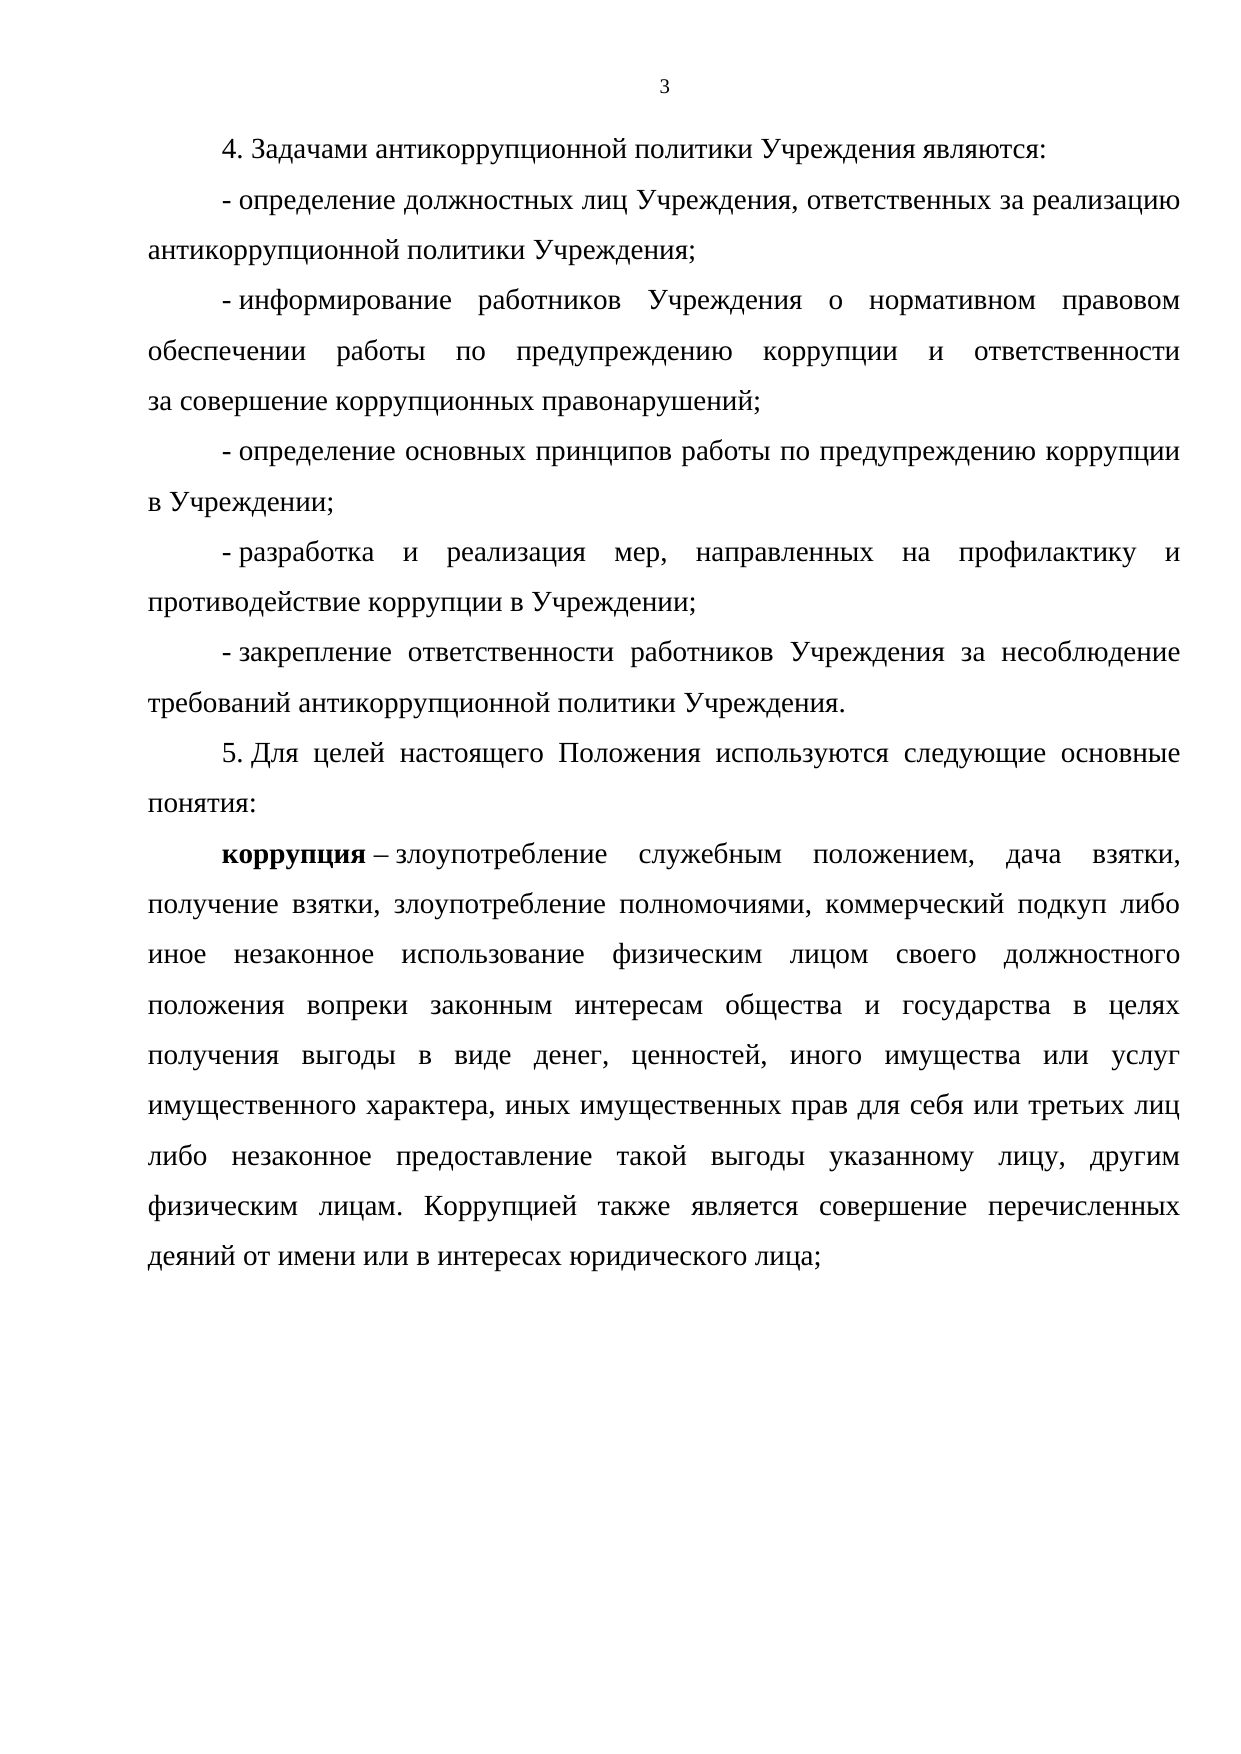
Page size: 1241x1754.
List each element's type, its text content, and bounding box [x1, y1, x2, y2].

text - информирование работников Учреждения о нормативном правовом обеспечении работы по предупреждению коррупции и ответственности за совершение коррупционных правонарушений; [148, 282, 1181, 417]
text 4. Задачами антикоррупционной политики Учреждения являются: [148, 131, 1181, 165]
text 5. Для целей настоящего Положения используются следующие основные понятия: [148, 735, 1181, 819]
text - определение основных принципов работы по предупреждению коррупции в Учреждении; [148, 433, 1181, 517]
text - закрепление ответственности работников Учреждения за несоблюдение требований антикоррупционной политики Учреждения. [148, 634, 1181, 718]
text коррупция ‒ злоупотребление служебным положением, дача взятки, получение взятки, злоупотребление полномочиями, коммерческий подкуп либо иное незаконное использование физическим лицом своего должностного положения вопреки законным интересам общества и государства в целях получения выгоды в виде денег, ценностей, иного имущества или услуг имущественного характера, иных имущественных прав для себя или третьих лиц либо незаконное предоставление такой выгоды указанному лицу, другим физическим лицам. Коррупцией также является совершение перечисленных деяний от имени или в интересах юридического лица; [148, 836, 1181, 1272]
text - разработка и реализация мер, направленных на профилактику и противодействие коррупции в Учреждении; [148, 534, 1181, 618]
text - определение должностных лиц Учреждения, ответственных за реализацию антикоррупционной политики Учреждения; [148, 182, 1181, 266]
